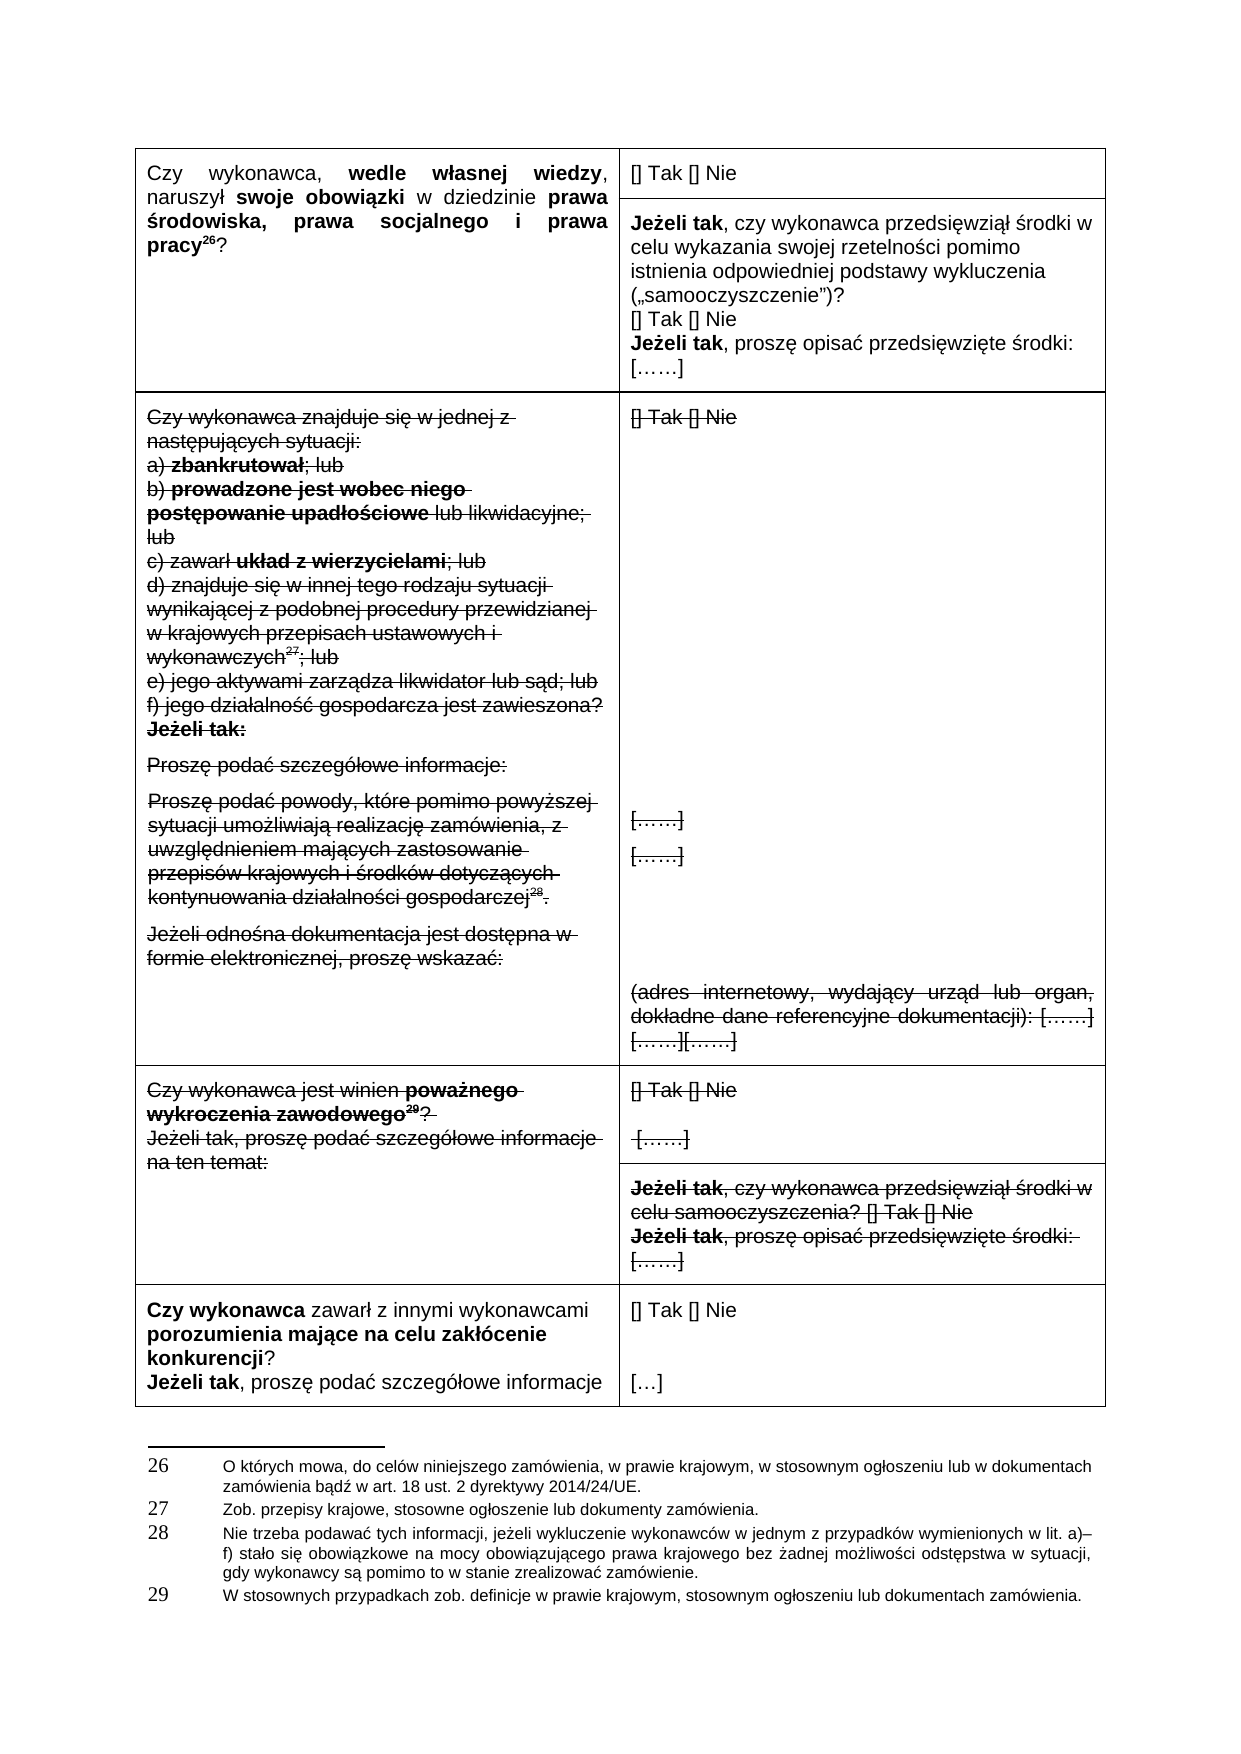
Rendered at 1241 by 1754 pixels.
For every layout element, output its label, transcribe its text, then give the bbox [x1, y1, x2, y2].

table_cell [] Tak [] Nie [620, 149, 1105, 198]
table_cell [] Tak [] Nie […] [620, 1285, 1105, 1406]
table_cell Czy wykonawca, wedle własnej wiedzy, naruszył swoje obowiązki w dziedzinie prawa środowiska, prawa socjalnego i prawa pracy? [136, 149, 619, 391]
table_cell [136, 1285, 619, 1406]
table_cell [] Tak [] Nie [……] [620, 1066, 1105, 1162]
table_cell [] Tak [] Nie [……] [……] (adres internetowy, wydający urząd lub organ, dokładne dane referencyjne dokumentacji): [……][……][……] [620, 393, 1105, 1064]
table_cell Czy wykonawca znajduje się w jednej z następujących sytuacji: a) zbankrutował; lub b) prowadzone jest wobec niego postępowanie upadłościowe lub likwidacyjne; lub c) zawarł układ z wierzycielami; lub d) znajduje się w innej tego rodzaju sytuacji wynikającej z podobnej procedury przewidzianej w krajowych przepisach ustawowych i wykonawczych; lub e) jego aktywami zarządza likwidator lub sąd; lub f) jego działalność gospodarcza jest zawieszona? Jeżeli tak: Proszę podać szczegółowe informacje: Proszę podać powody, które pomimo powyższej sytuacji umożliwiają realizację zamówienia, z uwzględnieniem mających zastosowanie przepisów krajowych i środków dotyczących kontynuowania działalności gospodarczej. Jeżeli odnośna dokumentacja jest dostępna w formie elektronicznej, proszę wskazać: [136, 393, 619, 1064]
table_cell Jeżeli tak, czy wykonawca przedsięwziął środki w celu samooczyszczenia? [] Tak [] Nie Jeżeli tak, proszę opisać przedsięwzięte środki: [……] [620, 1164, 1105, 1284]
table_cell Czy wykonawca jest winien poważnego wykroczenia zawodowego? Jeżeli tak, proszę podać szczegółowe informacje na ten temat: [136, 1066, 619, 1284]
table_cell Jeżeli tak, czy wykonawca przedsięwziął środki w celu wykazania swojej rzetelności pomimo istnienia odpowiedniej podstawy wykluczenia („samooczyszczenie”)? [] Tak [] Nie Jeżeli tak, proszę opisać przedsięwzięte środki: [……] [620, 199, 1105, 391]
